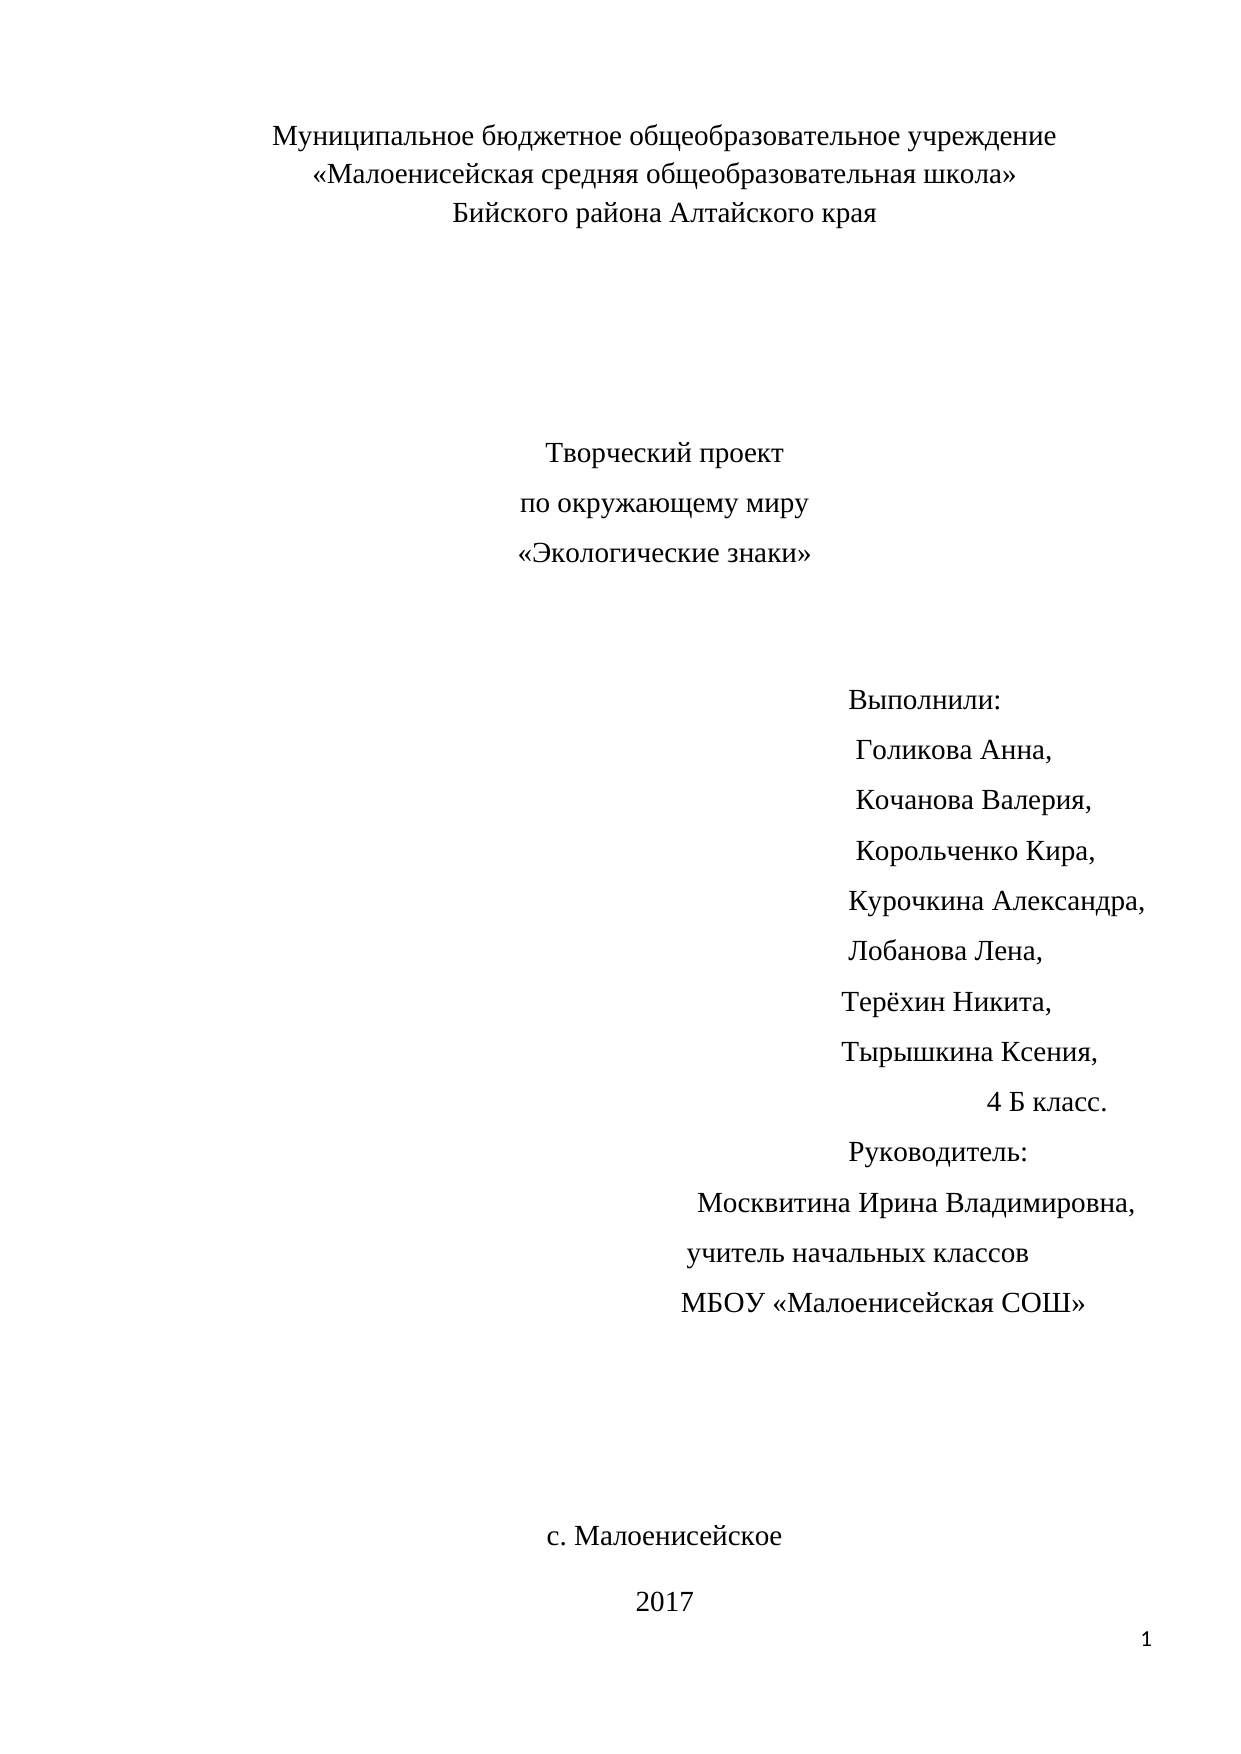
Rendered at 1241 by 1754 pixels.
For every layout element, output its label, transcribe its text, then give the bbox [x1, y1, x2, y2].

text Голикова Анна, [177, 732, 1152, 766]
text Муниципальное бюджетное общеобразовательное учреждение [177, 118, 1152, 152]
text 4 Б класс. [177, 1084, 1152, 1118]
text Выполнили: [177, 682, 1152, 715]
text Руководитель: [177, 1134, 1152, 1168]
text учитель начальных классов [177, 1235, 1152, 1269]
text Кочанова Валерия, [177, 782, 1152, 816]
text Терёхин Никита, [251, 984, 1152, 1017]
text Творческий проект [177, 435, 1152, 468]
text Курочкина Александра, [177, 883, 1152, 917]
text Москвитина Ирина Владимировна, [177, 1185, 1152, 1218]
text Бийского района Алтайского края [177, 195, 1152, 229]
text МБОУ «Малоенисейская СОШ» [177, 1286, 1152, 1319]
text 2017 [177, 1584, 1152, 1617]
text по окружающему миру [177, 485, 1152, 519]
text Тырышкина Ксения, [177, 1034, 1152, 1067]
text «Экологические знаки» [177, 536, 1152, 569]
text Корольченко Кира, [177, 833, 1152, 866]
text Лобанова Лена, [177, 933, 1152, 967]
text «Малоенисейская средняя общеобразовательная школа» [177, 157, 1152, 190]
text с. Малоенисейское [177, 1518, 1152, 1552]
